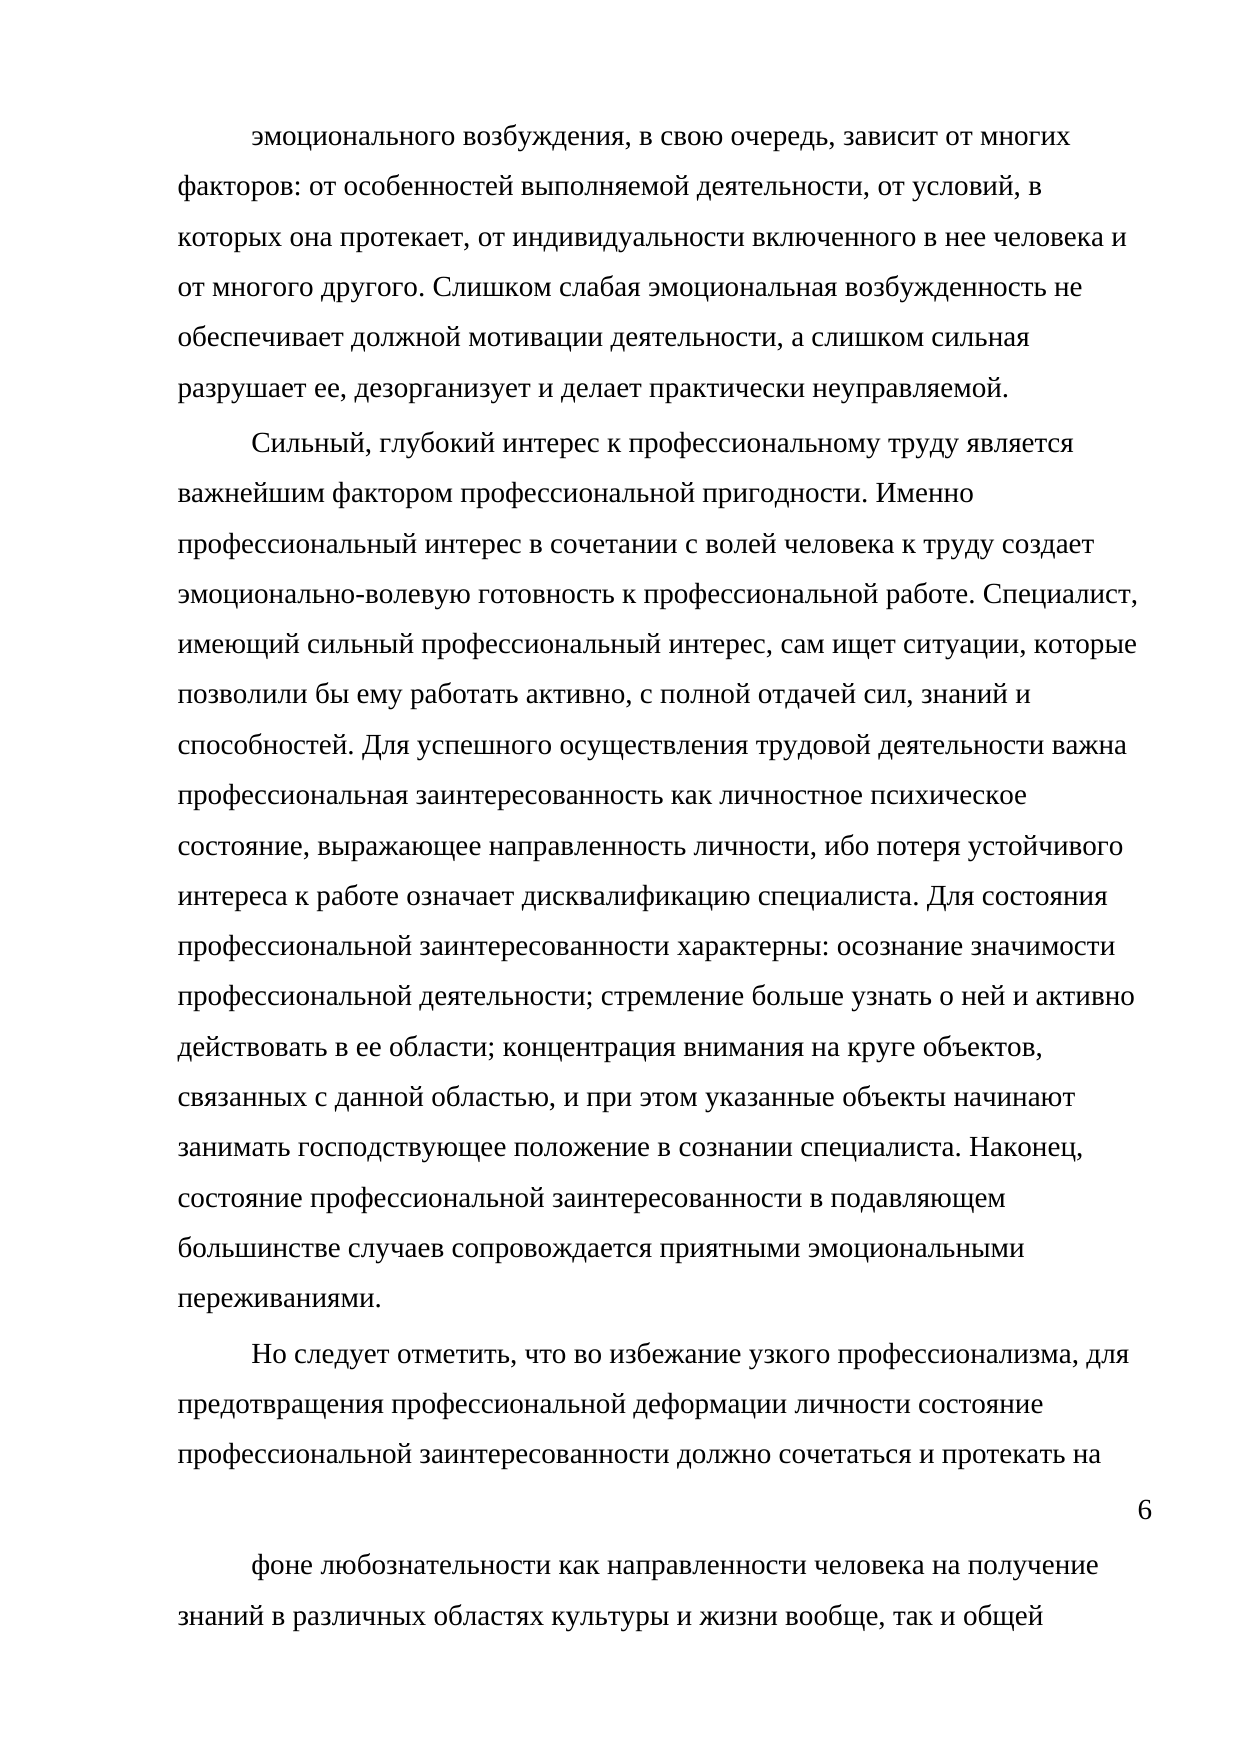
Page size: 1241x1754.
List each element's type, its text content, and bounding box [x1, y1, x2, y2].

text 6 [177, 1492, 1152, 1525]
text Но следует отметить, что во избежание узкого профессионализма, для предотвращения профессиональной деформации личности состояние профессиональной заинтересованности должно сочетаться и протекать на [177, 1336, 1152, 1470]
text Сильный, глубокий интерес к профессиональному труду является важнейшим фактором профессиональной пригодности. Именно профессиональный интерес в сочетании с волей человека к труду создает эмоционально-волевую готовность к профессиональной работе. Специалист, имеющий сильный профессиональный интерес, сам ищет ситуации, которые позволили бы ему работать активно, с полной отдачей сил, знаний и способностей. Для успешного осуществления трудовой деятельности важна профессиональная заинтересованность как личностное психическое состояние, выражающее направленность личности, ибо потеря устойчивого интереса к работе означает дисквалификацию специалиста. Для состояния профессиональной заинтересованности характерны: осознание значимости профессиональной деятельности; стремление больше узнать о ней и активно действовать в ее области; концентрация внимания на круге объектов, связанных с данной областью, и при этом указанные объекты начинают занимать господствующее положение в сознании специалиста. Наконец, состояние профессиональной заинтересованности в подавляющем большинстве случаев сопровождается приятными эмоциональными переживаниями. [177, 425, 1152, 1314]
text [177, 1547, 1152, 1631]
text эмоционального возбуждения, в свою очередь, зависит от многих факторов: от особенностей выполняемой деятельности, от условий, в которых она протекает, от индивидуальности включенного в нее человека и от многого другого. Слишком слабая эмоциональная возбужденность не обеспечивает должной мотивации деятельности, а слишком сильная разрушает ее, дезорганизует и делает практически неуправляемой. [177, 118, 1152, 403]
